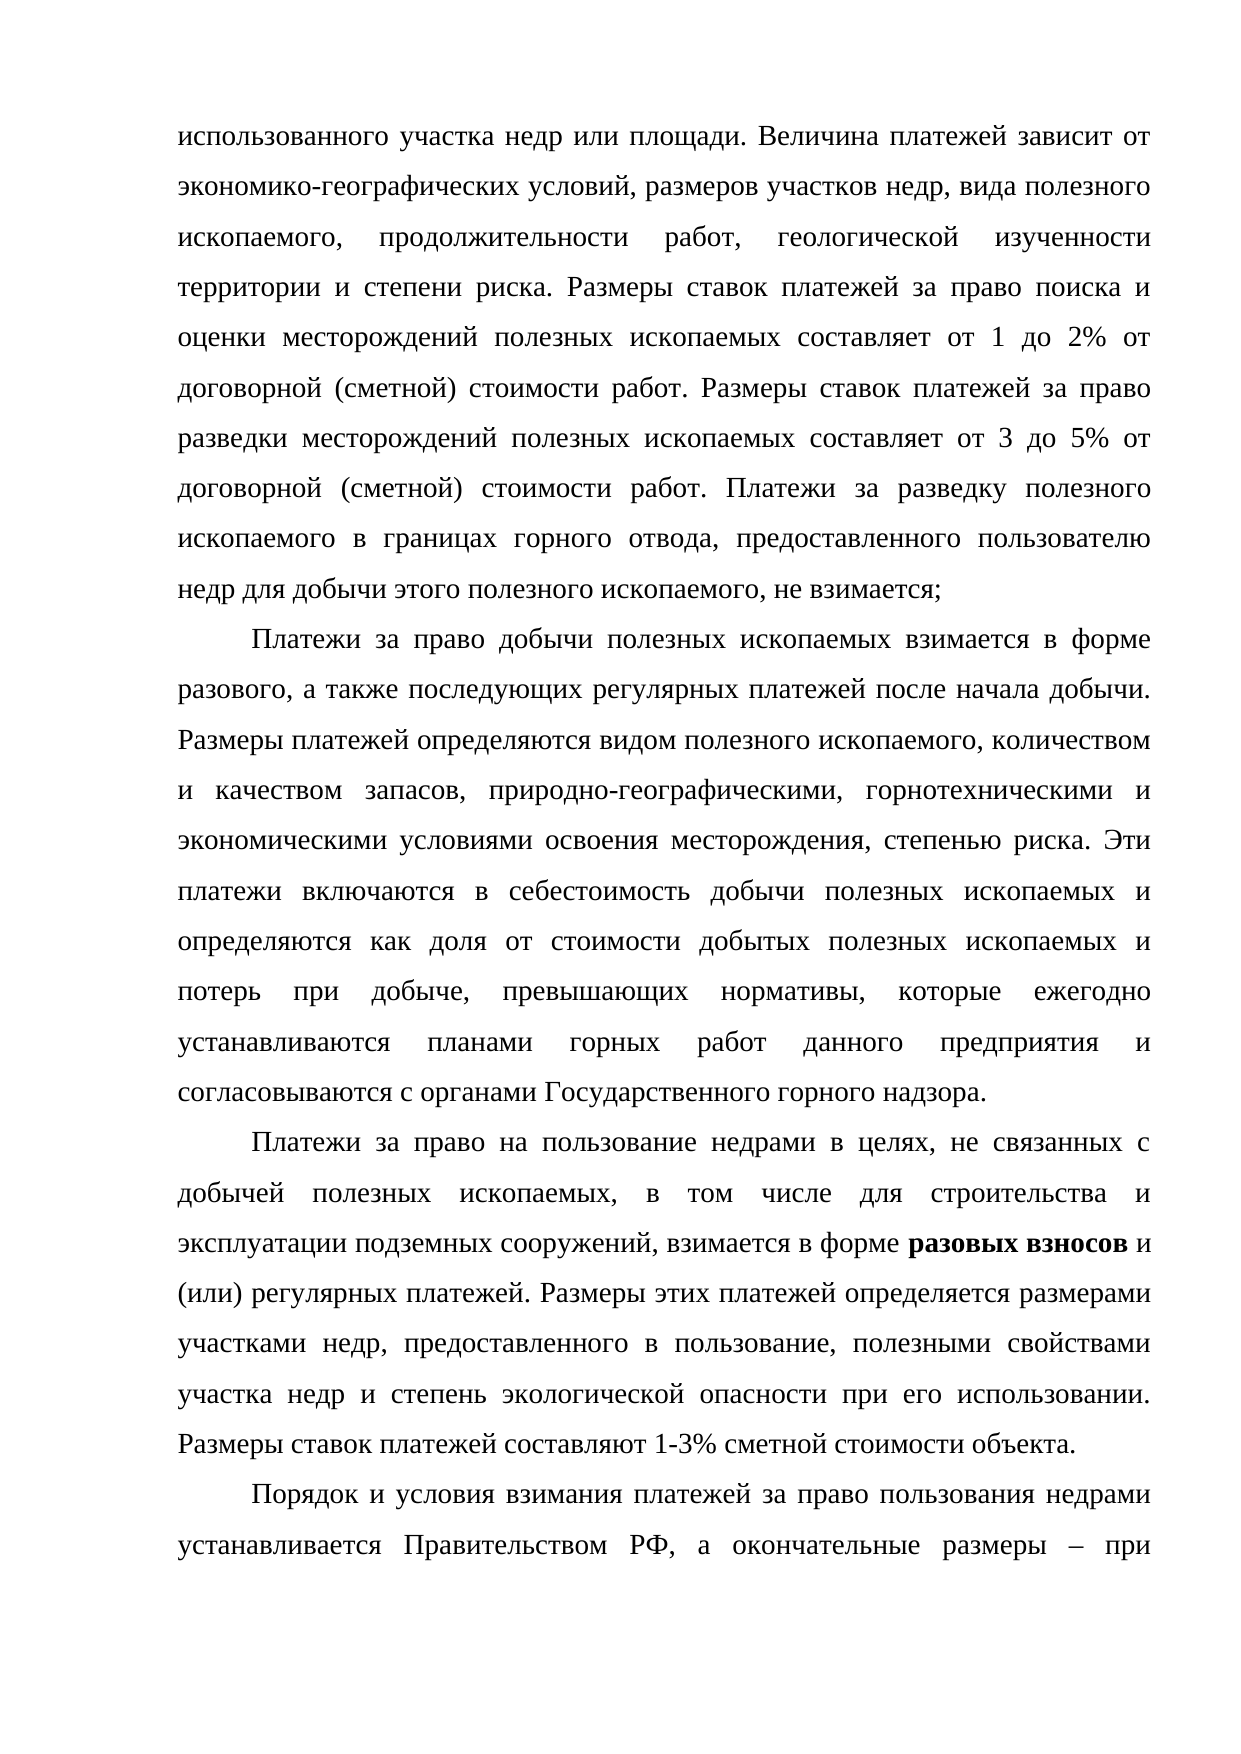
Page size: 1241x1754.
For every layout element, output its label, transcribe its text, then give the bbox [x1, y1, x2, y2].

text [177, 118, 1152, 604]
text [177, 1477, 1152, 1560]
text Платежи за право на пользование недрами в целях, не связанных с добычей полезных ископаемых, в том числе для строительства и эксплуатации подземных сооружений, взимается в форме разовых взносов и (или) регулярных платежей. Размеры этих платежей определяется размерами участками недр, предоставленного в пользование, полезными свойствами участка недр и степень экологической опасности при его использовании. Размеры ставок платежей составляют 1-3% сметной стоимости объекта. [177, 1124, 1152, 1460]
text Платежи за право добычи полезных ископаемых взимается в форме разового, а также последующих регулярных платежей после начала добычи. Размеры платежей определяются видом полезного ископаемого, количеством и качеством запасов, природно-географическими, горнотехническими и экономическими условиями освоения месторождения, степенью риска. Эти платежи включаются в себестоимость добычи полезных ископаемых и определяются как доля от стоимости добытых полезных ископаемых и потерь при добыче, превышающих нормативы, которые ежегодно устанавливаются планами горных работ данного предприятия и согласовываются с органами Государственного горного надзора. [177, 621, 1152, 1108]
